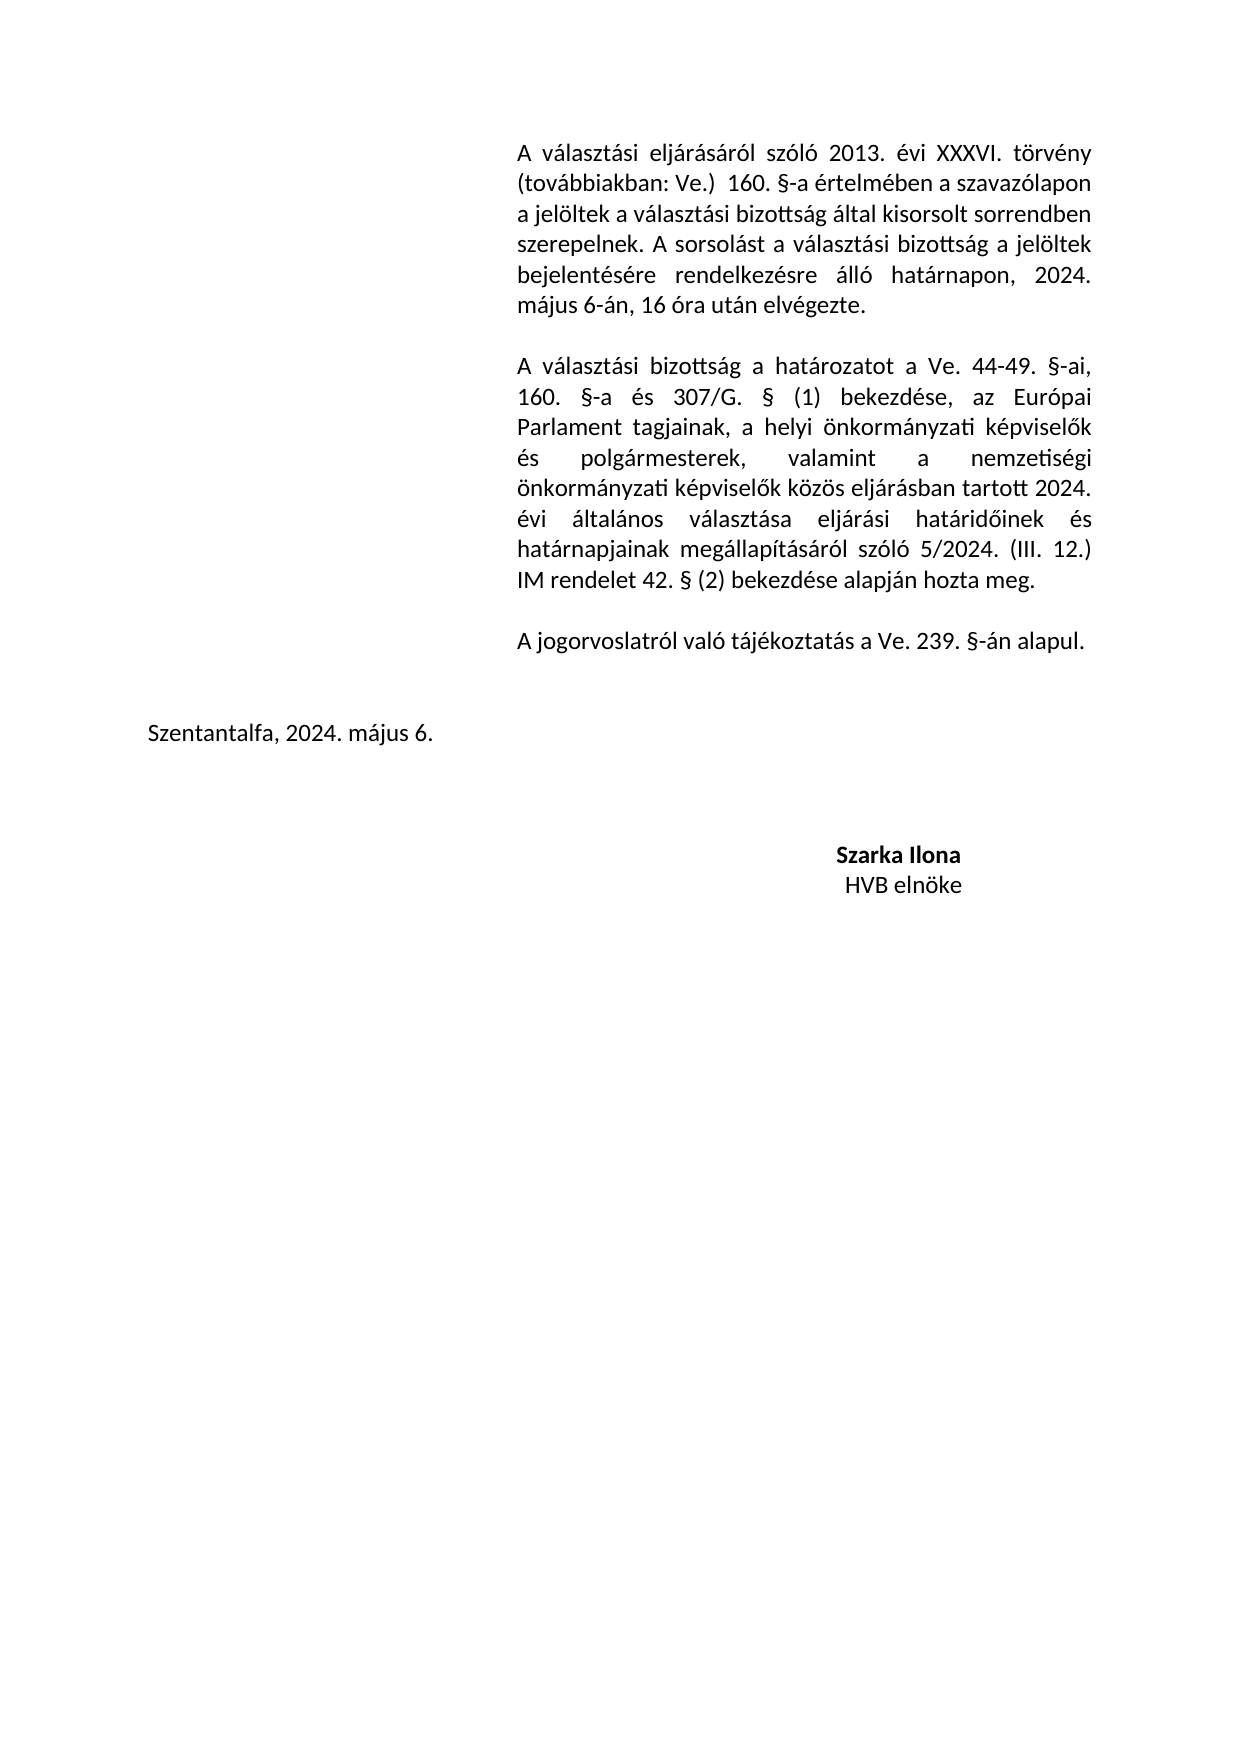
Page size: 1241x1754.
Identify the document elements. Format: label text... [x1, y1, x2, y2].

text Szentantalfa, 2024. május 6. [148, 717, 1092, 747]
text A választási eljárásáról szóló 2013. évi XXXVI. törvény (továbbiakban: Ve.) 160. §-a értelmében a szavazólapon a jelöltek a választási bizottság által kisorsolt sorrendben szerepelnek. A sorsolást a választási bizottság a jelöltek bejelentésére rendelkezésre álló határnapon, 2024. május 6-án, 16 óra után elvégezte. [517, 137, 1092, 320]
text A választási bizottság a határozatot a Ve. 44-49. §-ai, 160. §-a és 307/G. § (1) bekezdése, az Európai Parlament tagjainak, a helyi önkormányzati képviselők és polgármesterek, valamint a nemzetiségi önkormányzati képviselők közös eljárásban tartott 2024. évi általános választása eljárási határidőinek és határnapjainak megállapításáról szóló 5/2024. (III. 12.) IM rendelet 42. § (2) bekezdése alapján hozta meg. [517, 351, 1092, 595]
text A jogorvoslatról való tájékoztatás a Ve. 239. §-án alapul. [517, 625, 1092, 656]
text HVB elnöke [148, 869, 1092, 900]
text Szarka Ilona [148, 839, 1092, 869]
